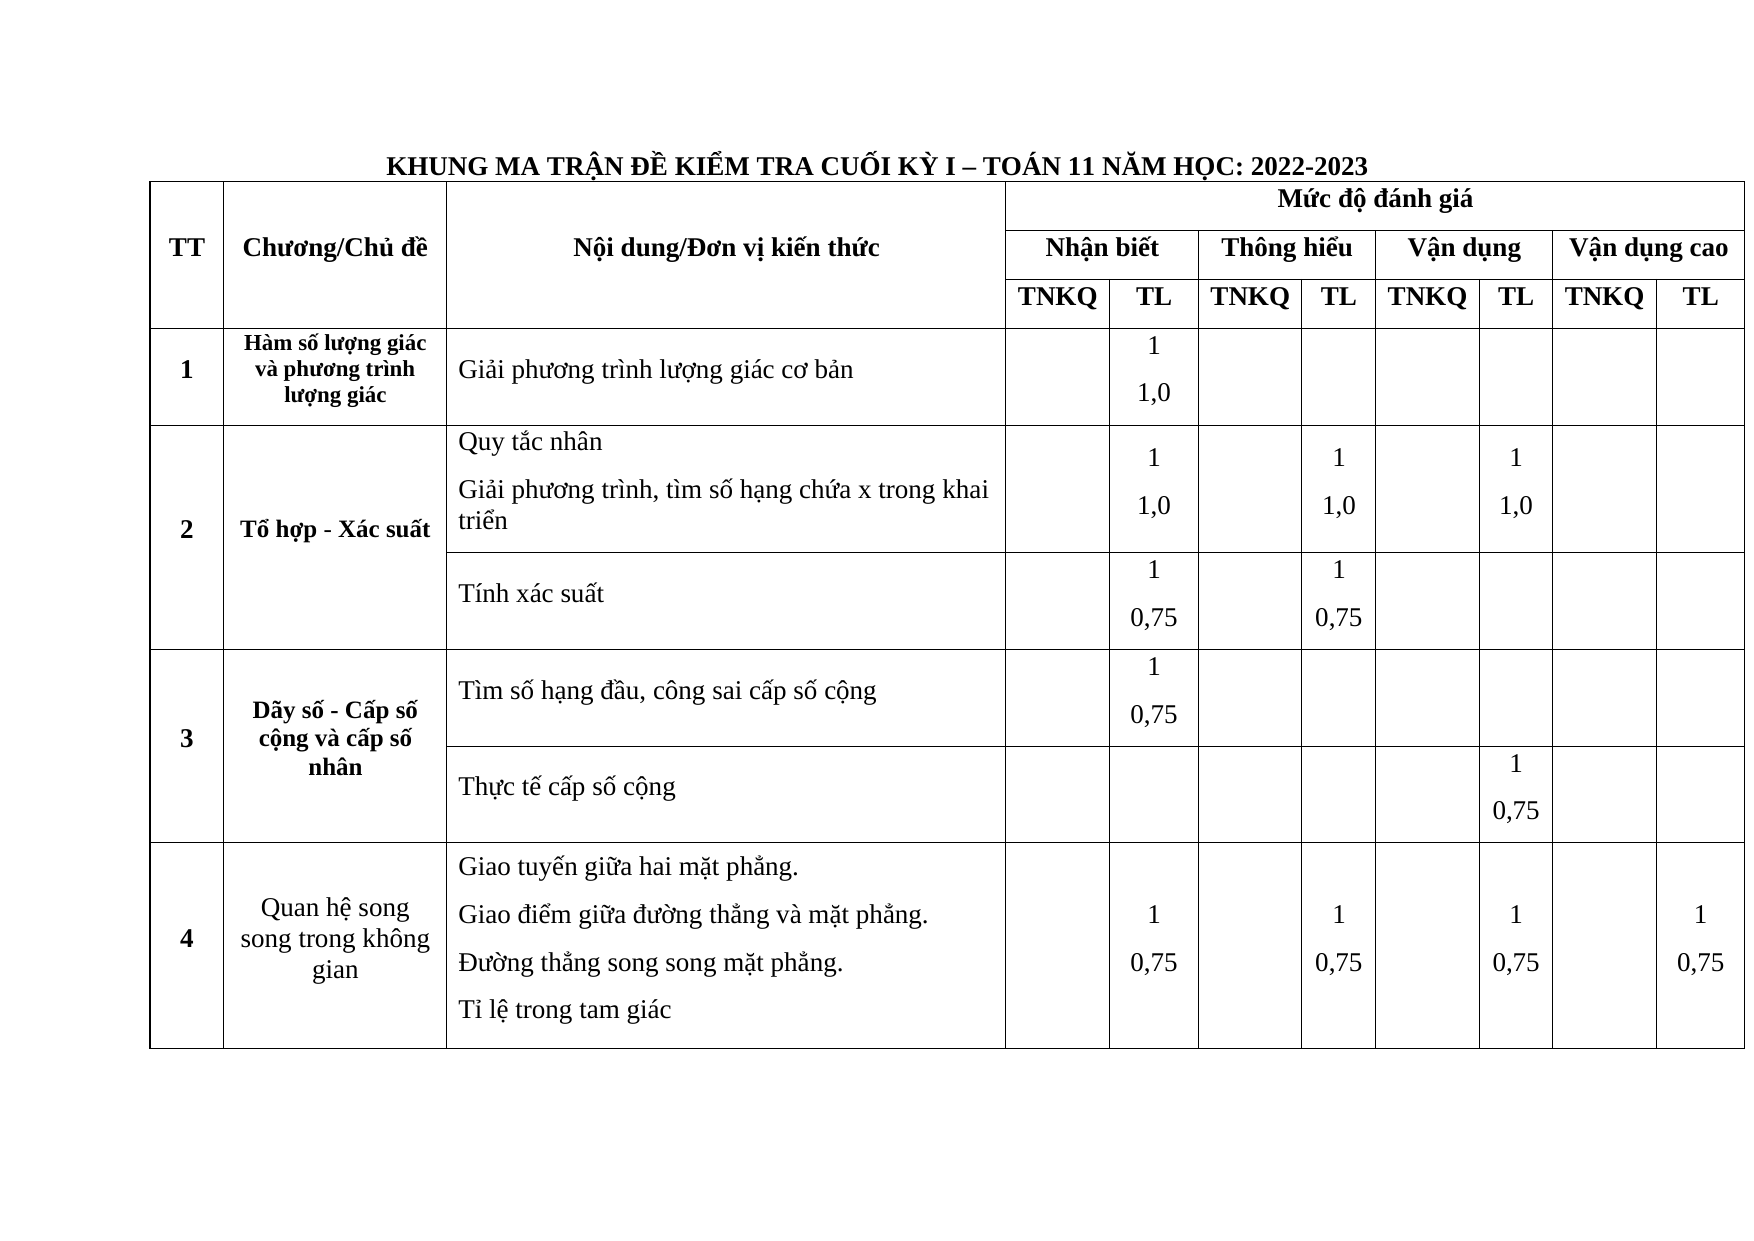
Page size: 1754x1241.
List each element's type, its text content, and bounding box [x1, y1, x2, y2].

table_cell 4 [151, 843, 223, 1048]
table_cell [1199, 650, 1301, 746]
table_cell [1657, 553, 1744, 649]
table_cell [1302, 747, 1375, 842]
table_cell Giao tuyến giữa hai mặt phẳng. Giao điểm giữa đường thẳng và mặt phẳng. Đường thẳng song song mặt phẳng. Tỉ lệ trong tam giác [447, 843, 1005, 1048]
table_cell 1 1,0 [1302, 426, 1375, 552]
table_cell [1376, 650, 1479, 746]
table_cell Quan hệ song song trong không gian [224, 843, 446, 1048]
table_cell [1657, 650, 1744, 746]
table_cell 1 0,75 [1302, 843, 1375, 1048]
table_cell [1376, 426, 1479, 552]
table_cell [1006, 426, 1109, 552]
table_cell [1657, 329, 1744, 424]
table_cell [1199, 426, 1301, 552]
table_cell 1 0,75 [1480, 843, 1552, 1048]
table_cell [1006, 650, 1109, 746]
table_cell TL [1657, 280, 1744, 328]
table_cell 1 [151, 329, 223, 424]
table_cell [1110, 747, 1198, 842]
table_cell [1657, 426, 1744, 552]
table_cell [1480, 553, 1552, 649]
table_cell Tìm số hạng đầu, công sai cấp số cộng [447, 650, 1005, 746]
table_cell Thực tế cấp số cộng [447, 747, 1005, 842]
table_cell [1553, 747, 1656, 842]
table_cell TL [1302, 280, 1375, 328]
table_cell [1199, 843, 1301, 1048]
table_header Nội dung/Đơn vị kiến thức [447, 182, 1005, 328]
table_cell 3 [151, 650, 223, 842]
table_cell [1480, 329, 1552, 424]
table_header Chương/Chủ đề [224, 182, 446, 328]
table_cell [1006, 747, 1109, 842]
table_cell Thông hiểu [1199, 231, 1375, 279]
table_cell [1006, 843, 1109, 1048]
table_cell TNKQ [1376, 280, 1479, 328]
table_cell TL [1480, 280, 1552, 328]
table_cell [1376, 843, 1479, 1048]
table_cell Vận dụng [1376, 231, 1552, 279]
table_cell 1 0,75 [1110, 650, 1198, 746]
table_cell 1 1,0 [1480, 426, 1552, 552]
table_cell Tổ hợp - Xác suất [224, 426, 446, 649]
table_cell 1 0,75 [1302, 553, 1375, 649]
table_cell [1006, 329, 1109, 424]
table_cell Nhận biết [1006, 231, 1198, 279]
table_cell Tính xác suất [447, 553, 1005, 649]
table_header Mức độ đánh giá [1006, 182, 1744, 230]
table_cell [1480, 650, 1552, 746]
table_cell [1553, 553, 1656, 649]
table_cell [1199, 329, 1301, 424]
table_cell [1376, 747, 1479, 842]
table_cell [1006, 553, 1109, 649]
table_header TT [151, 182, 223, 328]
table_cell [1553, 329, 1656, 424]
table_cell Hàm số lượng giác và phương trình lượng giác [224, 329, 446, 424]
table_cell 1 0,75 [1480, 747, 1552, 842]
table_cell [1376, 329, 1479, 424]
table_cell 1 0,75 [1110, 553, 1198, 649]
table_cell 1 0,75 [1657, 843, 1744, 1048]
table_cell [1553, 426, 1656, 552]
table_cell [1302, 329, 1375, 424]
table_cell [1376, 553, 1479, 649]
text KHUNG MA TRẬN ĐỀ KIỂM TRA CUỐI KỲ I – TOÁN 11 NĂM HỌC: 2022-2023 [150, 150, 1604, 181]
table_cell 2 [151, 426, 223, 649]
table_cell 1 0,75 [1110, 843, 1198, 1048]
table_cell TL [1110, 280, 1198, 328]
table_cell Quy tắc nhân Giải phương trình, tìm số hạng chứa x trong khai triển [447, 426, 1005, 552]
table_cell TNKQ [1553, 280, 1656, 328]
table_cell [1553, 650, 1656, 746]
table_cell 1 1,0 [1110, 426, 1198, 552]
table_cell Giải phương trình lượng giác cơ bản [447, 329, 1005, 424]
table_cell [1302, 650, 1375, 746]
table_cell Dãy số - Cấp số cộng và cấp số nhân [224, 650, 446, 842]
table_cell TNKQ [1006, 280, 1109, 328]
table_cell [1199, 747, 1301, 842]
table_cell [1553, 843, 1656, 1048]
table_cell [1657, 747, 1744, 842]
table_cell [1199, 553, 1301, 649]
table_cell 1 1,0 [1110, 329, 1198, 424]
table_cell TNKQ [1199, 280, 1301, 328]
table_cell Vận dụng cao [1553, 231, 1744, 279]
